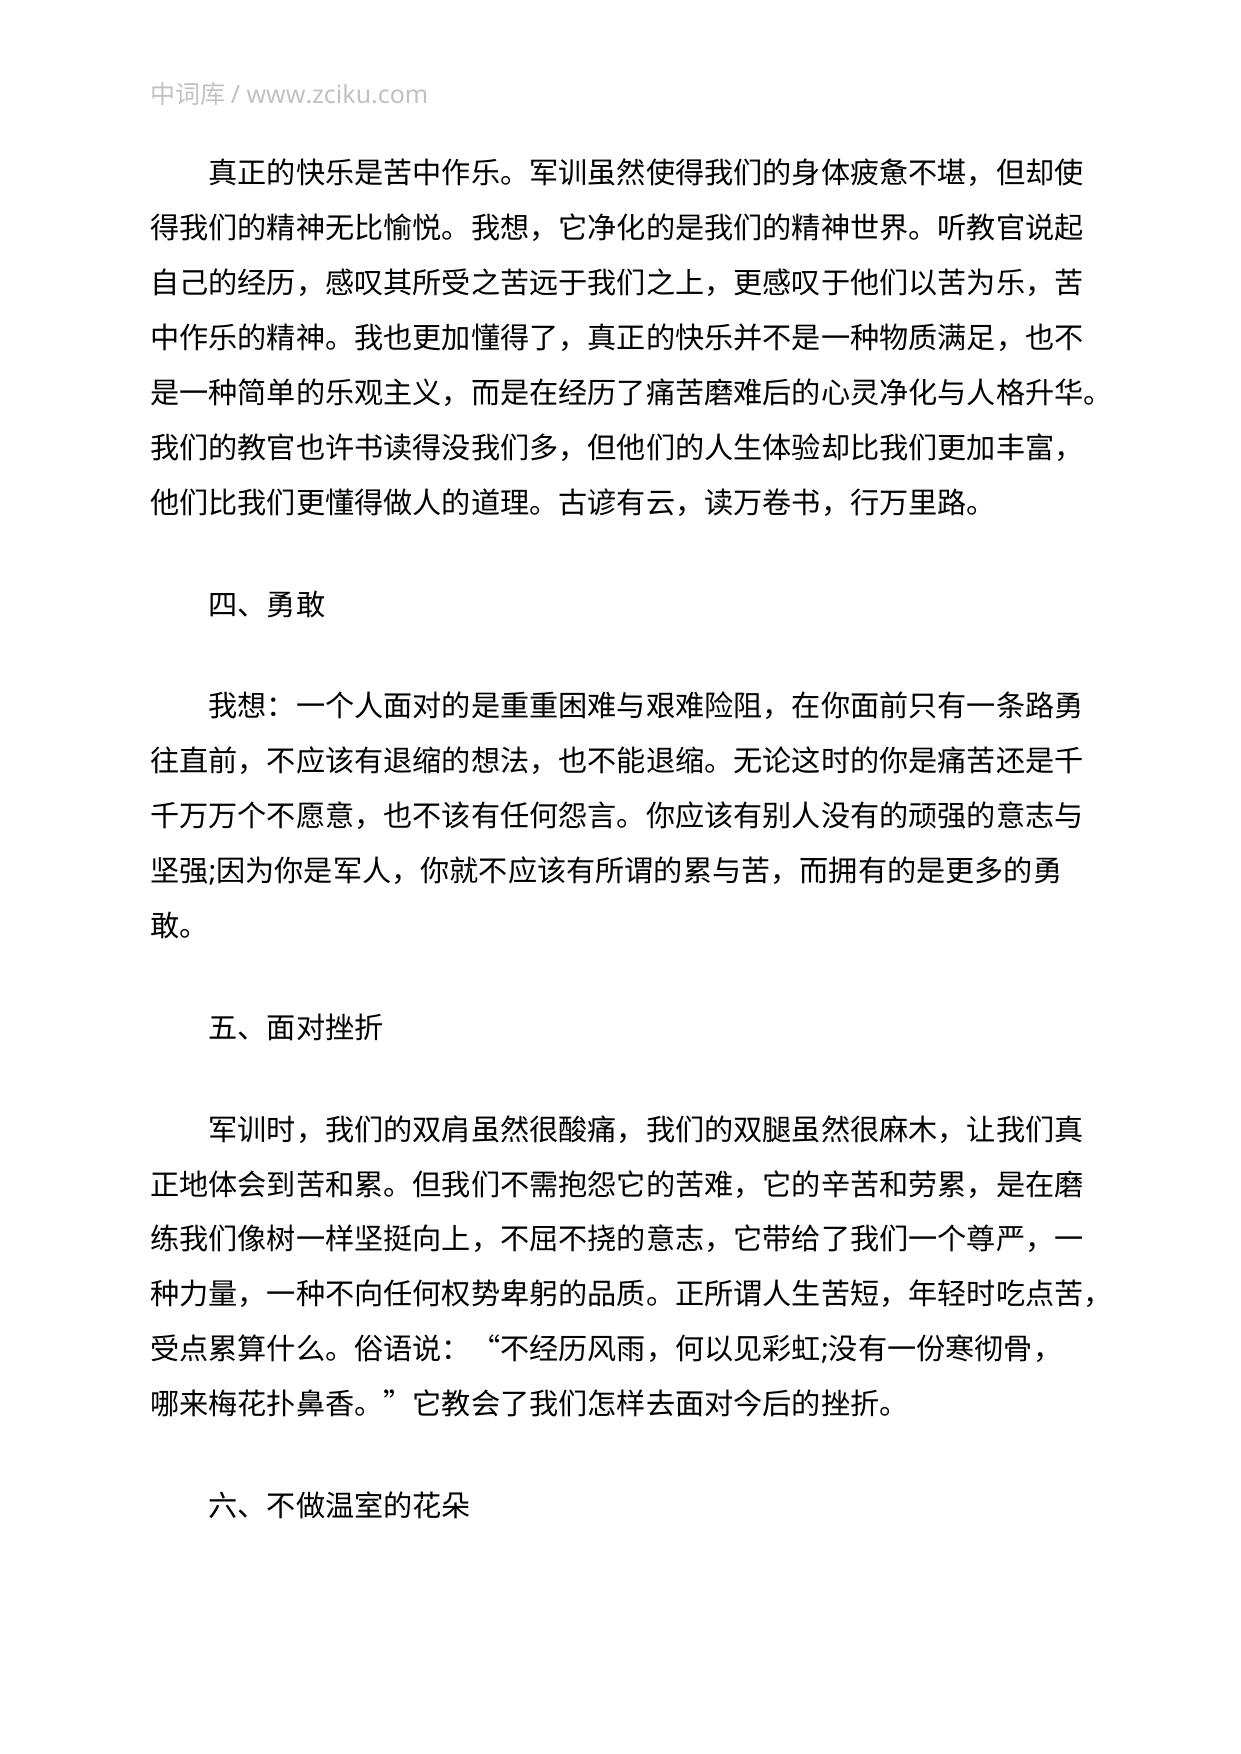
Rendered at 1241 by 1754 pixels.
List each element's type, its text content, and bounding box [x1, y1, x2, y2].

text 六、不做温室的花朵 [150, 1482, 1090, 1525]
text 军训时，我们的双肩虽然很酸痛，我们的双腿虽然很麻木，让我们真正地体会到苦和累。但我们不需抱怨它的苦难，它的辛苦和劳累，是在磨练我们像树一样坚挺向上，不屈不挠的意志，它带给了我们一个尊严，一种力量，一种不向任何权势卑躬的品质。正所谓人生苦短，年轻时吃点苦，受点累算什么。俗语说：“不经历风雨，何以见彩虹;没有一份寒彻骨，哪来梅花扑鼻香。”它教会了我们怎样去面对今后的挫折。 [150, 1106, 1090, 1423]
text 我想：一个人面对的是重重困难与艰难险阻，在你面前只有一条路勇往直前，不应该有退缩的想法，也不能退缩。无论这时的你是痛苦还是千千万万个不愿意，也不该有任何怨言。你应该有别人没有的顽强的意志与坚强;因为你是军人，你就不应该有所谓的累与苦，而拥有的是更多的勇敢。 [150, 683, 1090, 945]
text 五、面对挫折 [150, 1004, 1090, 1047]
text 真正的快乐是苦中作乐。军训虽然使得我们的身体疲惫不堪，但却使得我们的精神无比愉悦。我想，它净化的是我们的精神世界。听教官说起自己的经历，感叹其所受之苦远于我们之上，更感叹于他们以苦为乐，苦中作乐的精神。我也更加懂得了，真正的快乐并不是一种物质满足，也不是一种简单的乐观主义，而是在经历了痛苦磨难后的心灵净化与人格升华。我们的教官也许书读得没我们多，但他们的人生体验却比我们更加丰富，他们比我们更懂得做人的道理。古谚有云，读万卷书，行万里路。 [150, 150, 1090, 522]
text 四、勇敢 [150, 581, 1090, 623]
